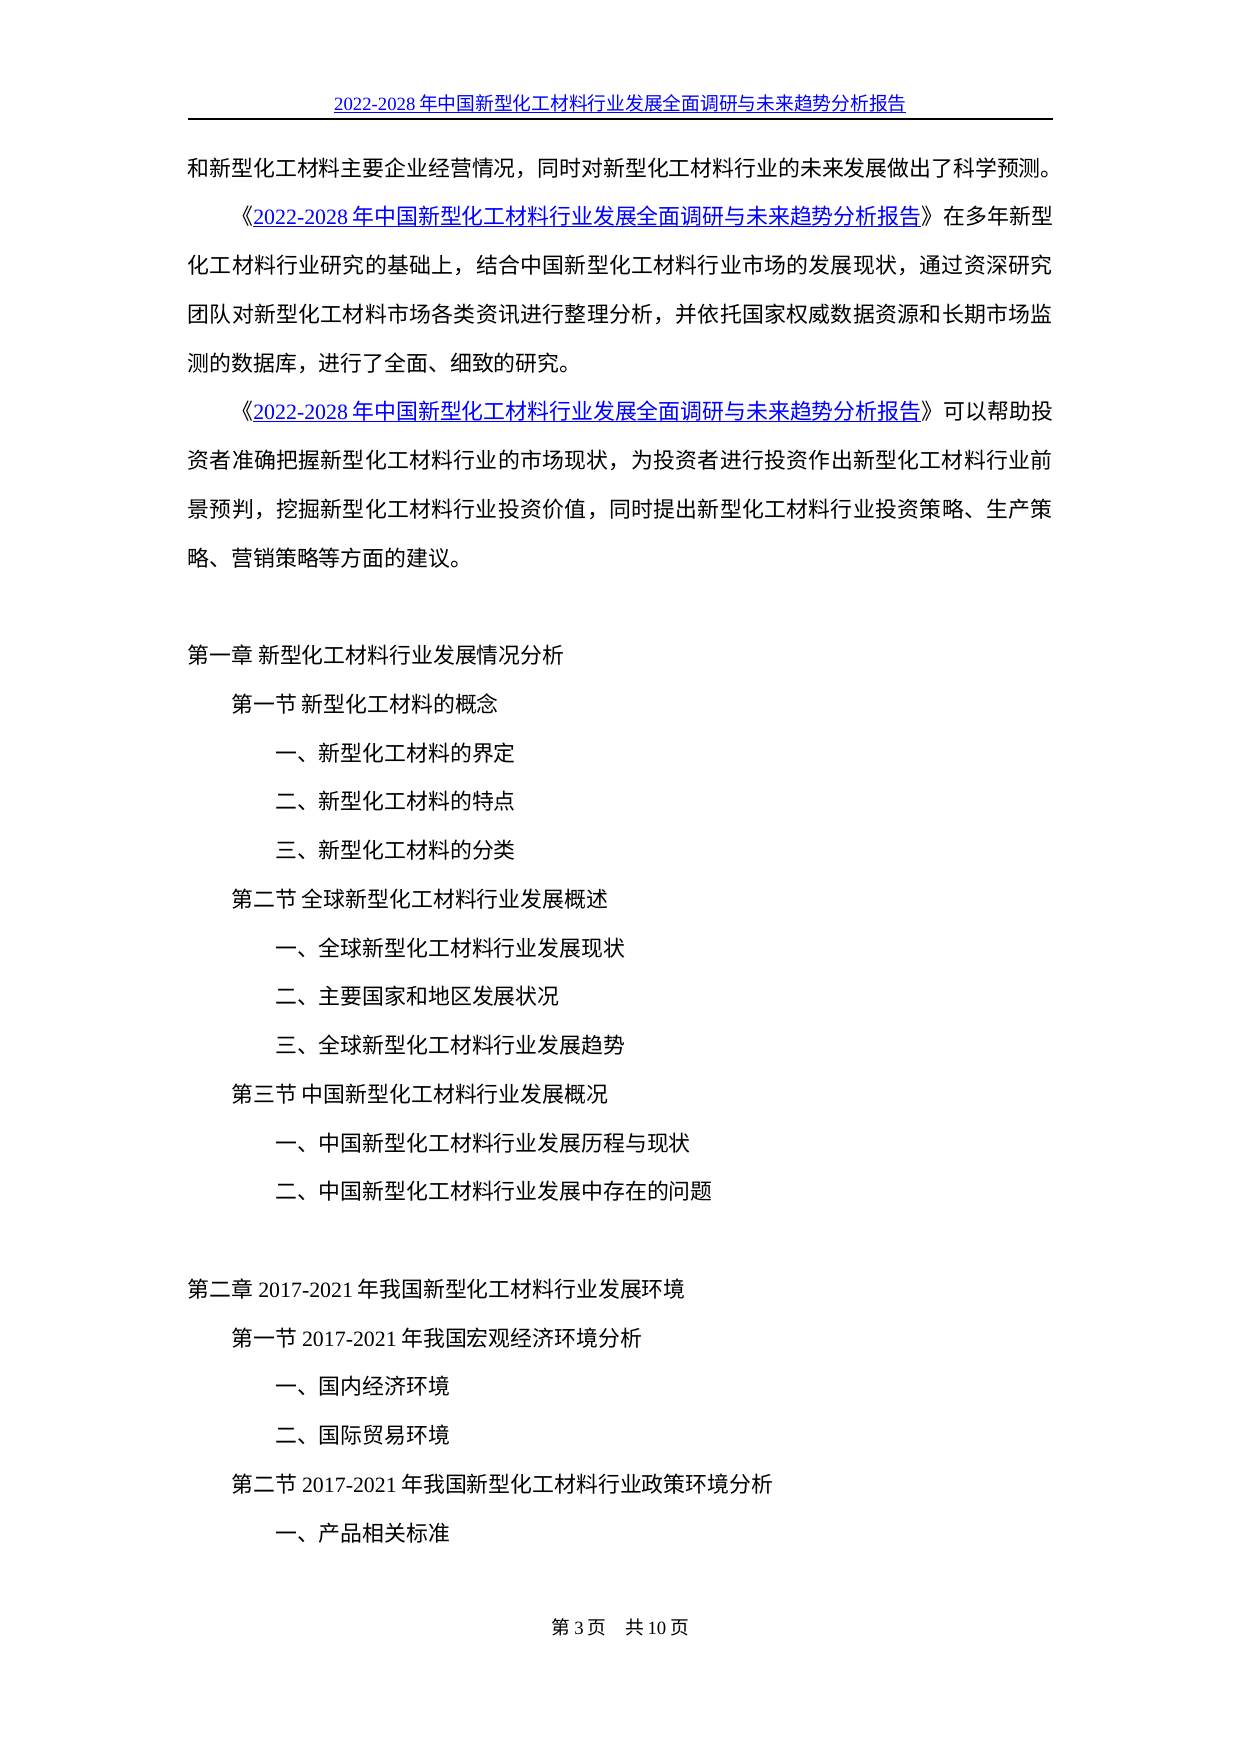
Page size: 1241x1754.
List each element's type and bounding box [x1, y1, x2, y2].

text [187, 150, 1053, 1548]
